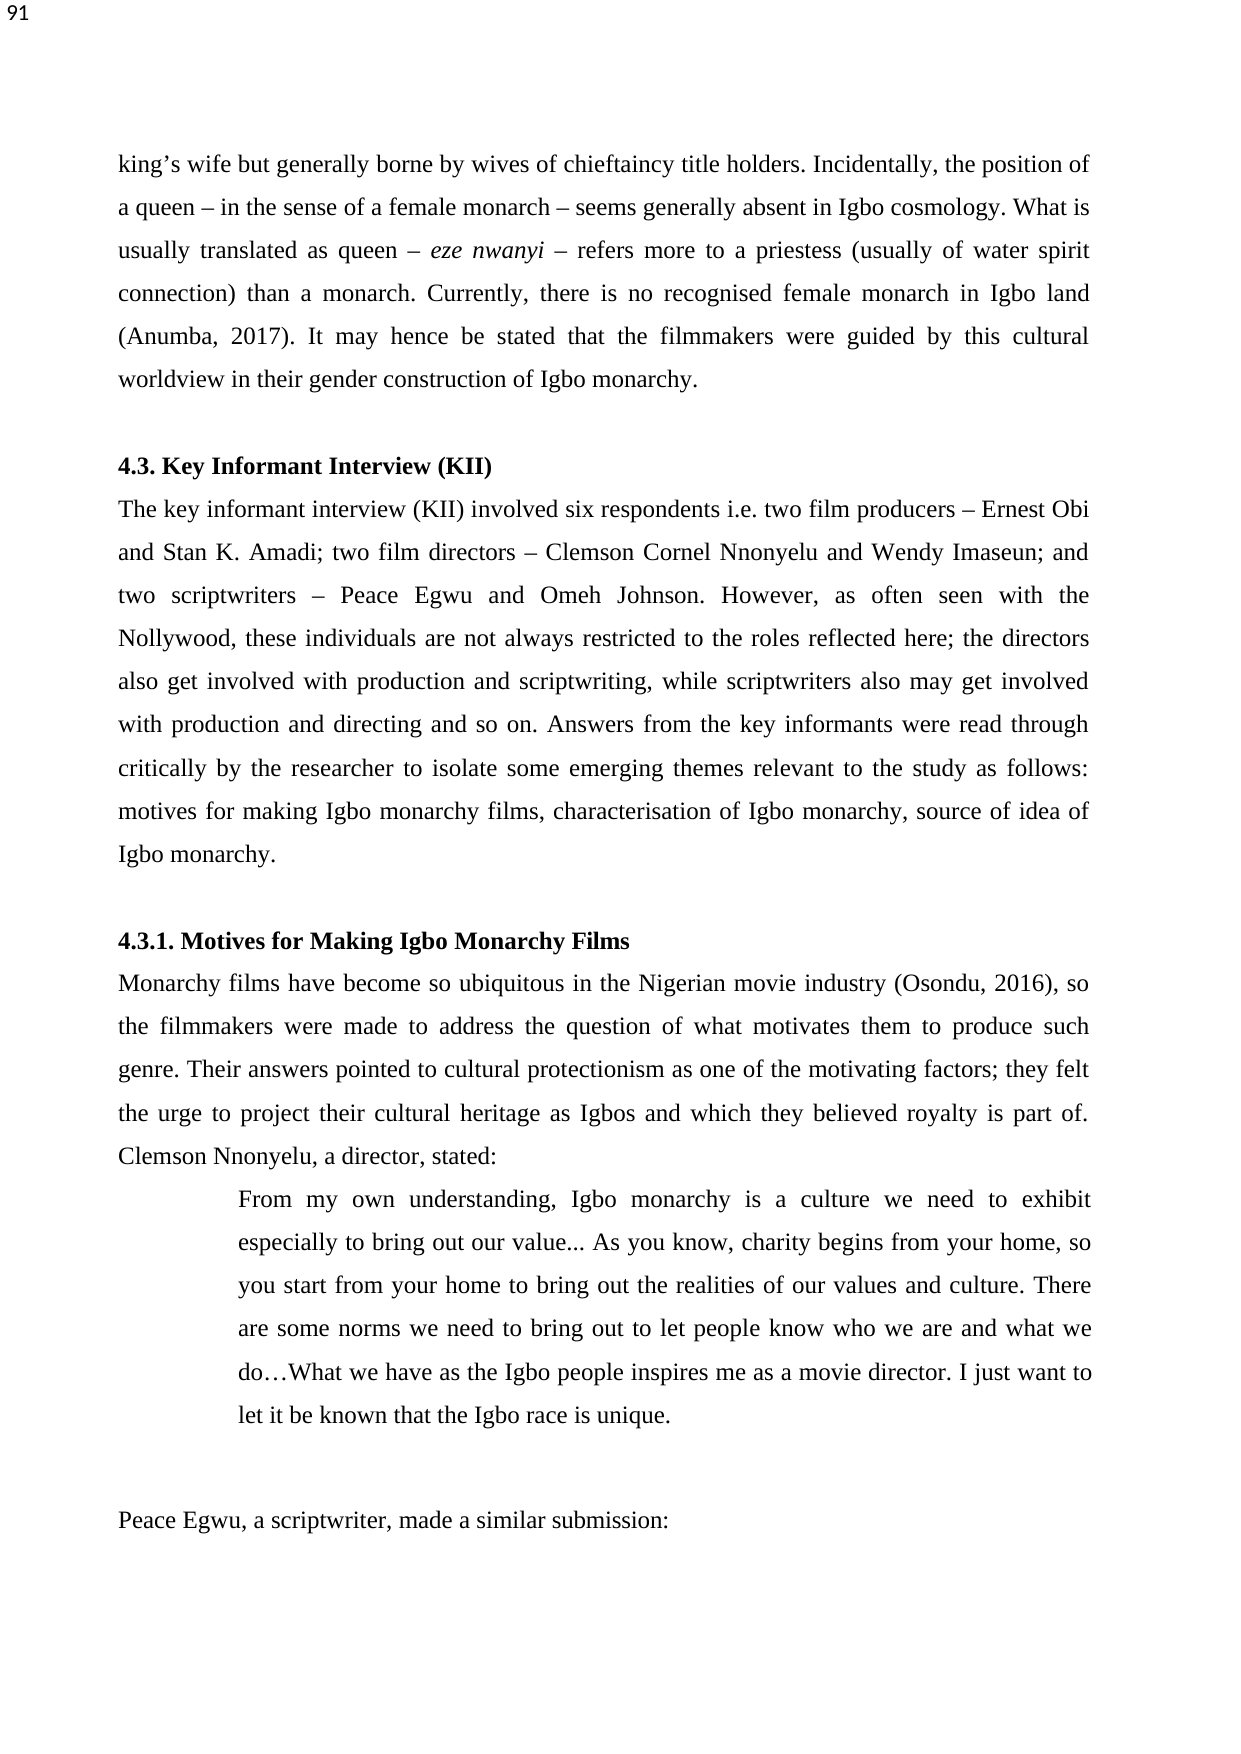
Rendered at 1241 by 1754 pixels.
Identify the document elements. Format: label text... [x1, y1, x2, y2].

text Peace Egwu, a scriptwriter, made a similar submission: [118, 1505, 1107, 1533]
subtitle Key Informant Interview (KII) [118, 451, 1107, 480]
subtitle Motives for Making Igbo Monarchy Films [118, 926, 1107, 954]
text The key informant interview (KII) involved six respondents i.e. two film producers – Ernest Obi and Stan K. Amadi; two film directors – Clemson Cornel Nnonyelu and Wendy Imaseun; and two scriptwriters – Peace Egwu and Omeh Johnson. However, as often seen with the Nollywood, these individuals are not always restricted to the roles reflected here; the directors also get involved with production and scriptwriting, while scriptwriters also may get involved with production and directing and so on. Answers from the key informants were read through critically by the researcher to isolate some emerging themes relevant to the study as follows: motives for making Igbo monarchy films, characterisation of Igbo monarchy, source of idea of Igbo monarchy. [118, 494, 1090, 868]
text From my own understanding, Igbo monarchy is a culture we need to exhibit especially to bring out our value... As you know, charity begins from your home, so you start from your home to bring out the realities of our values and culture. There are some norms we need to bring out to let people know who we are and what we do…What we have as the Igbo people inspires me as a movie director. I just want to let it be known that the Igbo race is unique. [238, 1184, 1093, 1428]
text king’s wife but generally borne by wives of chieftaincy title holders. Incidentally, the position of a queen – in the sense of a female monarch – seems generally absent in Igbo cosmology. What is usually translated as queen – eze nwanyi – refers more to a priestess (usually of water spirit connection) than a monarch. Currently, there is no recognised female monarch in Igbo land (Anumba, 2017). It may hence be stated that the filmmakers were guided by this cultural worldview in their gender construction of Igbo monarchy. [118, 149, 1090, 393]
text Monarchy films have become so ubiquitous in the Nigerian movie industry (Osondu, 2016), so the filmmakers were made to address the question of what motivates them to produce such genre. Their answers pointed to cultural protectionism as one of the motivating factors; they felt the urge to project their cultural heritage as Igbos and which they believed royalty is part of. Clemson Nnonyelu, a director, stated: [118, 968, 1090, 1169]
